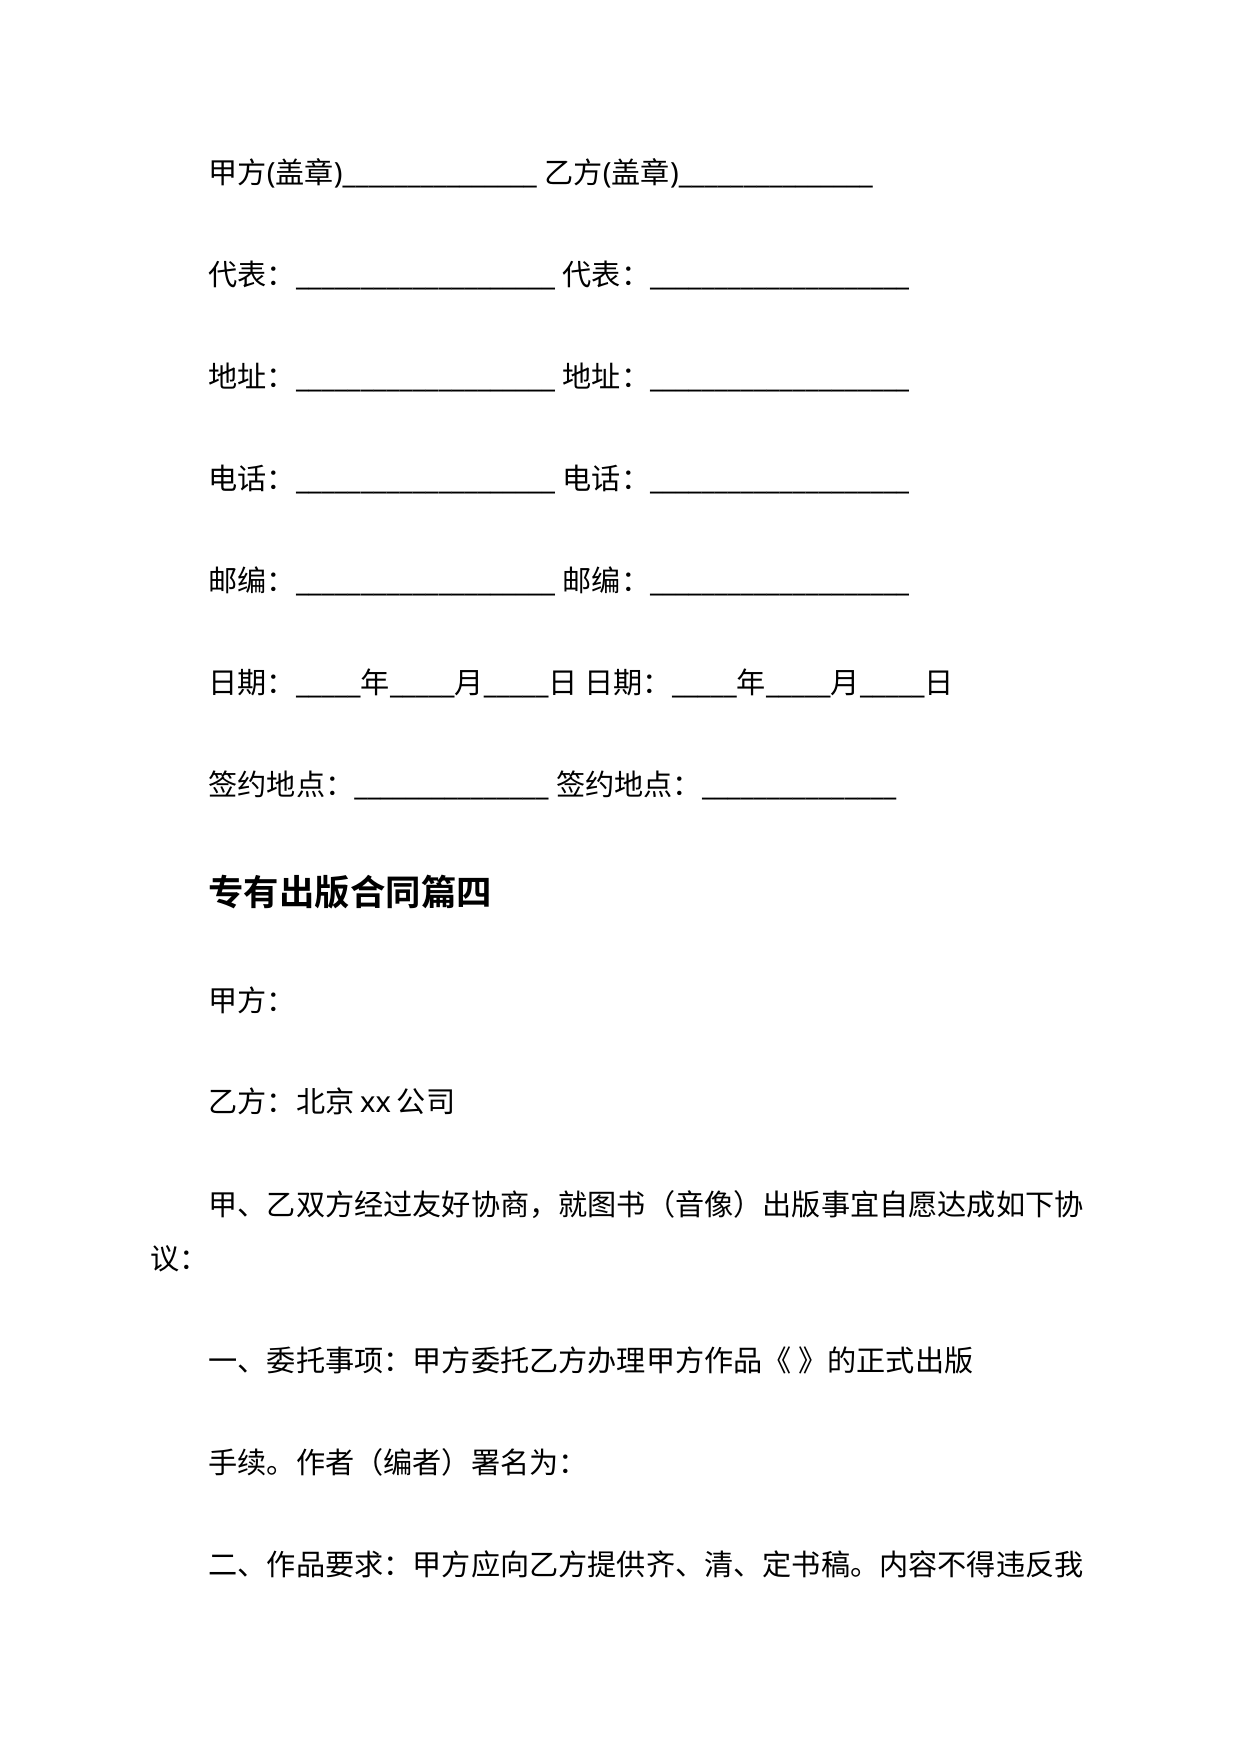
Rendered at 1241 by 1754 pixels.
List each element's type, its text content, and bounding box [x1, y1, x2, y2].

text 代表：____________________ 代表：____________________ [150, 252, 1090, 294]
text 日期：_____年_____月_____日 日期：_____年_____月_____日 [150, 660, 1090, 702]
text 甲、乙双方经过友好协商，就图书（音像）出版事宜自愿达成如下协议： [150, 1181, 1090, 1278]
text 邮编：____________________ 邮编：____________________ [150, 558, 1090, 600]
text 甲方(盖章)_______________ 乙方(盖章)_______________ [150, 150, 1090, 192]
text 手续。作者（编者）署名为： [150, 1439, 1090, 1482]
text 电话：____________________ 电话：____________________ [150, 456, 1090, 498]
text 地址：____________________ 地址：____________________ [150, 354, 1090, 396]
text 甲方： [150, 977, 1090, 1019]
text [150, 1541, 1090, 1583]
text 乙方：北京xx公司 [150, 1079, 1090, 1121]
text 一、委托事项：甲方委托乙方办理甲方作品《 》的正式出版 [150, 1338, 1090, 1380]
text 签约地点：_______________ 签约地点：_______________ [150, 762, 1090, 804]
text 专有出版合同篇四 [150, 864, 1090, 915]
